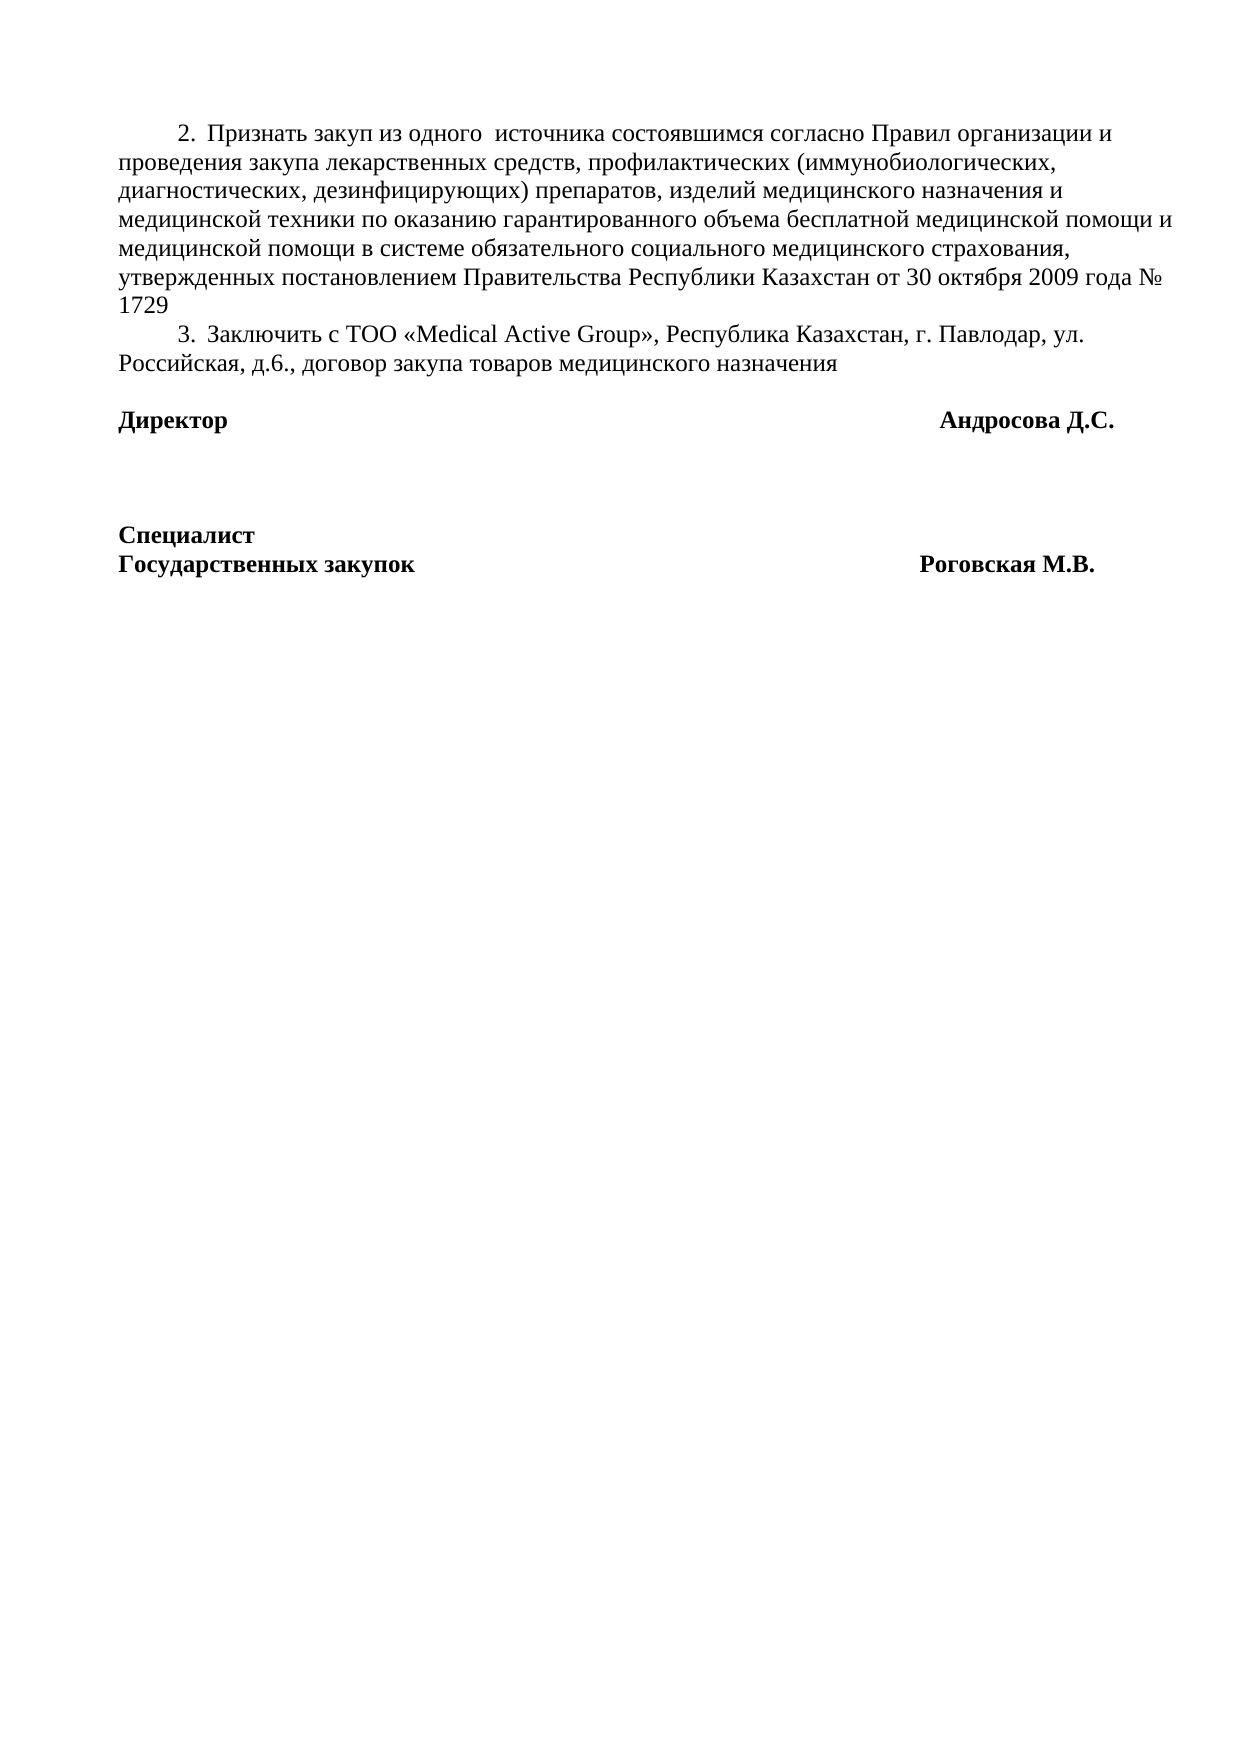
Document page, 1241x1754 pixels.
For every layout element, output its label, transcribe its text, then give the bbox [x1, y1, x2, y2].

text Директор Андросова Д.С. [118, 406, 1181, 434]
list Признать закуп из одного источника состоявшимся согласно Правил организации и проведения закупа лекарственных средств, профилактических (иммунобиологических, диагностических, дезинфицирующих) препаратов, изделий медицинского назначения и медицинской техники по оказанию гарантированного объема бесплатной медицинской помощи и медицинской помощи в системе обязательного социального медицинского страхования, утвержденных постановлением Правительства Республики Казахстан от 30 октября 2009 года № 1729 [118, 118, 1181, 319]
text Государственных закупок Роговская М.В. [118, 549, 1181, 578]
list Заключить с ТОО «Medical Active Group», Республика Казахстан, г. Павлодар, ул. Российская, д.6., договор закупа товаров медицинского назначения [118, 319, 1181, 377]
text Специалист [118, 521, 1181, 549]
